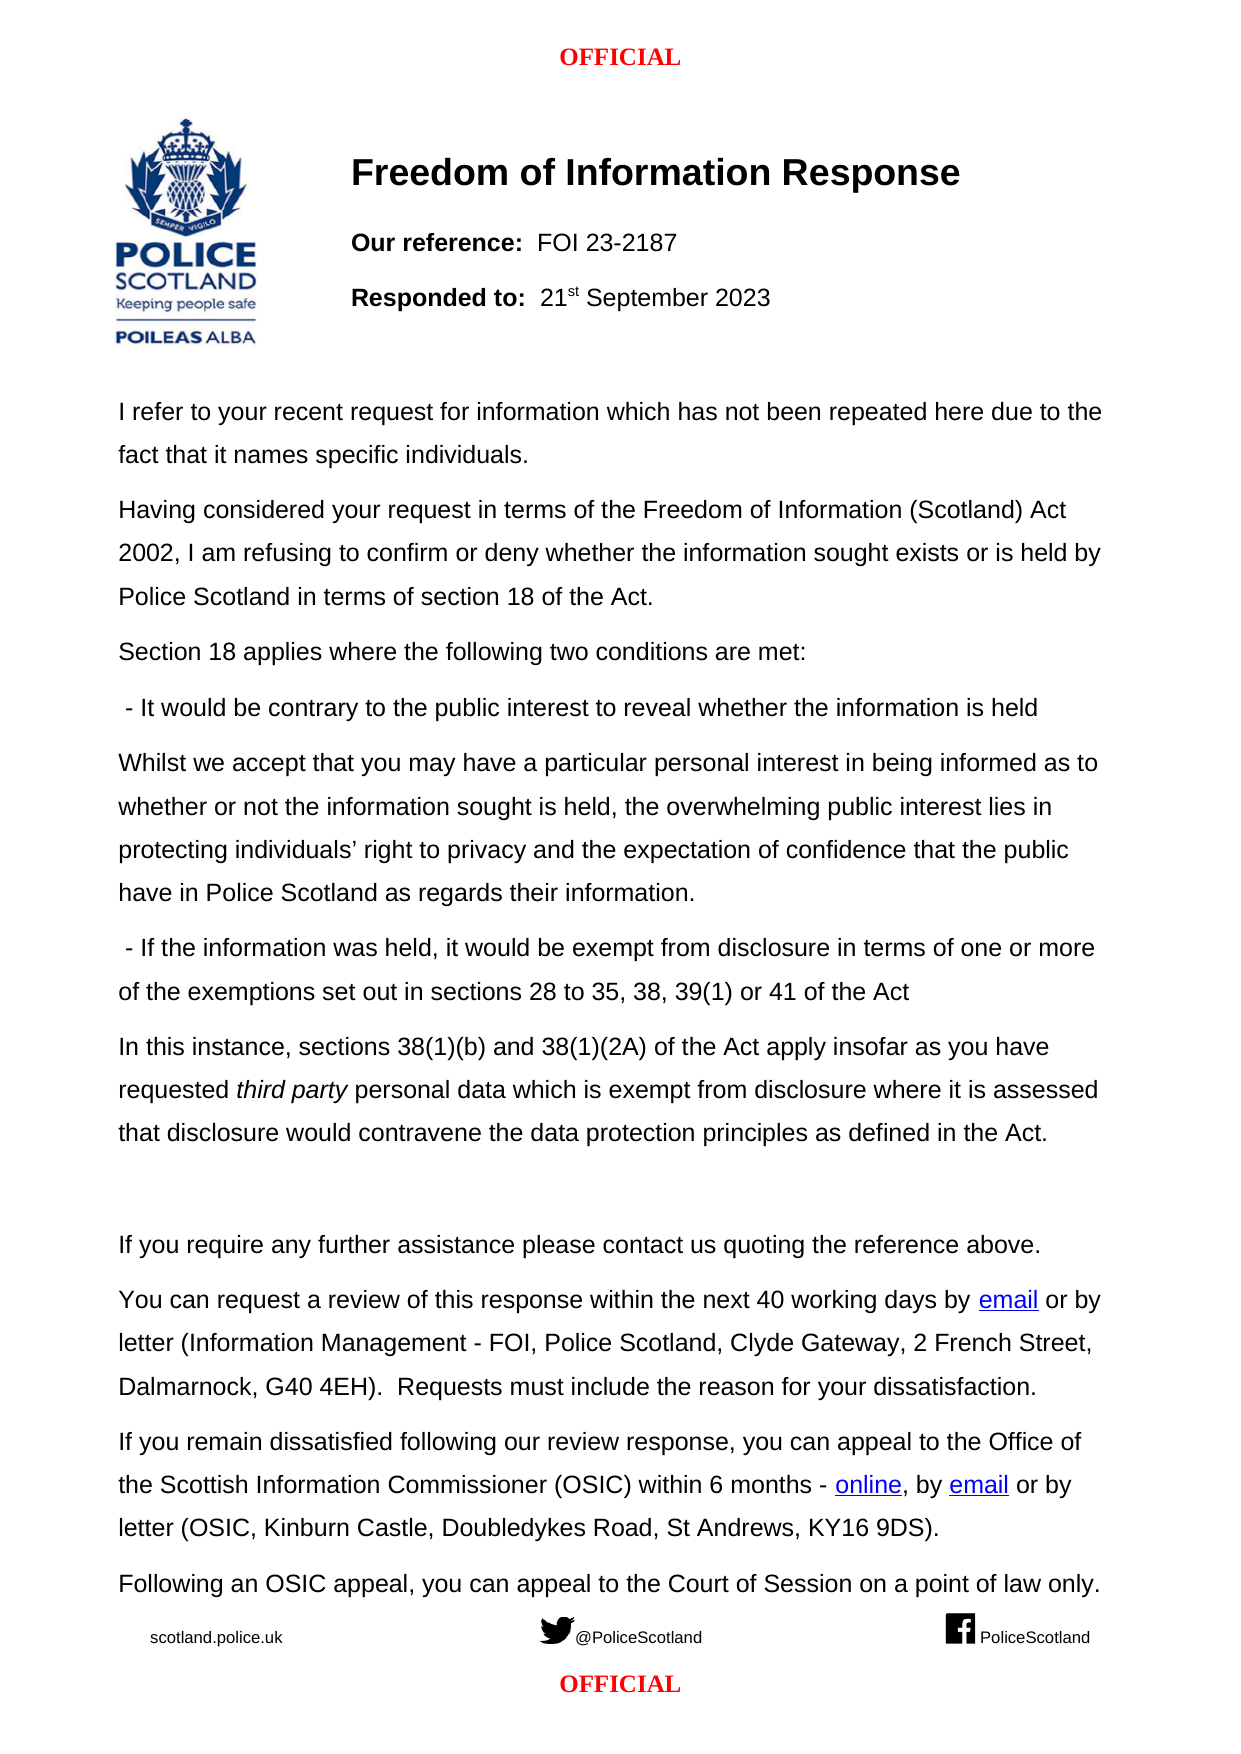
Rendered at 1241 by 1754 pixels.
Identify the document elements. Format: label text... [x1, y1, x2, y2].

text If you require any further assistance please contact us quoting the reference above. [118, 1229, 1122, 1258]
text I refer to your recent request for information which has not been repeated here due to the fact that it names specific individuals. [118, 396, 1122, 468]
text Having considered your request in terms of the Freedom of Information (Scotland) Act 2002, I am refusing to confirm or deny whether the information sought exists or is held by Police Scotland in terms of section 18 of the Act. [118, 495, 1122, 610]
picture [538, 1617, 575, 1644]
text - It would be contrary to the public interest to reveal whether the information is held [118, 693, 1122, 721]
picture [114, 118, 257, 347]
text - If the information was held, it would be exempt from disclosure in terms of one or more of the exemptions set out in sections 28 to 35, 38, 39(1) or 41 of the Act [118, 933, 1122, 1005]
picture [945, 1613, 976, 1644]
table_header [103, 118, 339, 384]
text In this instance, sections 38(1)(b) and 38(1)(2A) of the Act apply insofar as you have requested third party personal data which is exempt from disclosure where it is assessed that disclosure would contravene the data protection principles as defined in the Act. [118, 1032, 1122, 1147]
table_header Freedom of Information Response Our reference: FOI 23-2187 Responded to: 21st September 2023 [340, 118, 1121, 384]
text Section 18 applies where the following two conditions are met: [118, 637, 1122, 666]
text If you remain dissatisfied following our review response, you can appeal to the Office of the Scottish Information Commissioner (OSIC) within 6 months - online, by email or by letter (OSIC, Kinburn Castle, Doubledykes Road, St Andrews, KY16 9DS). [118, 1427, 1122, 1542]
text Following an OSIC appeal, you can appeal to the Court of Session on a point of law only. [118, 1569, 1122, 1598]
text You can request a review of this response within the next 40 working days by email or by letter (Information Management - FOI, Police Scotland, Clyde Gateway, 2 French Street, Dalmarnock, G40 4EH). Requests must include the reason for your dissatisfaction. [118, 1285, 1122, 1400]
text Whilst we accept that you may have a particular personal interest in being informed as to whether or not the information sought is held, the overwhelming public interest lies in protecting individuals’ right to privacy and the expectation of confidence that the public have in Police Scotland as regards their information. [118, 748, 1122, 906]
